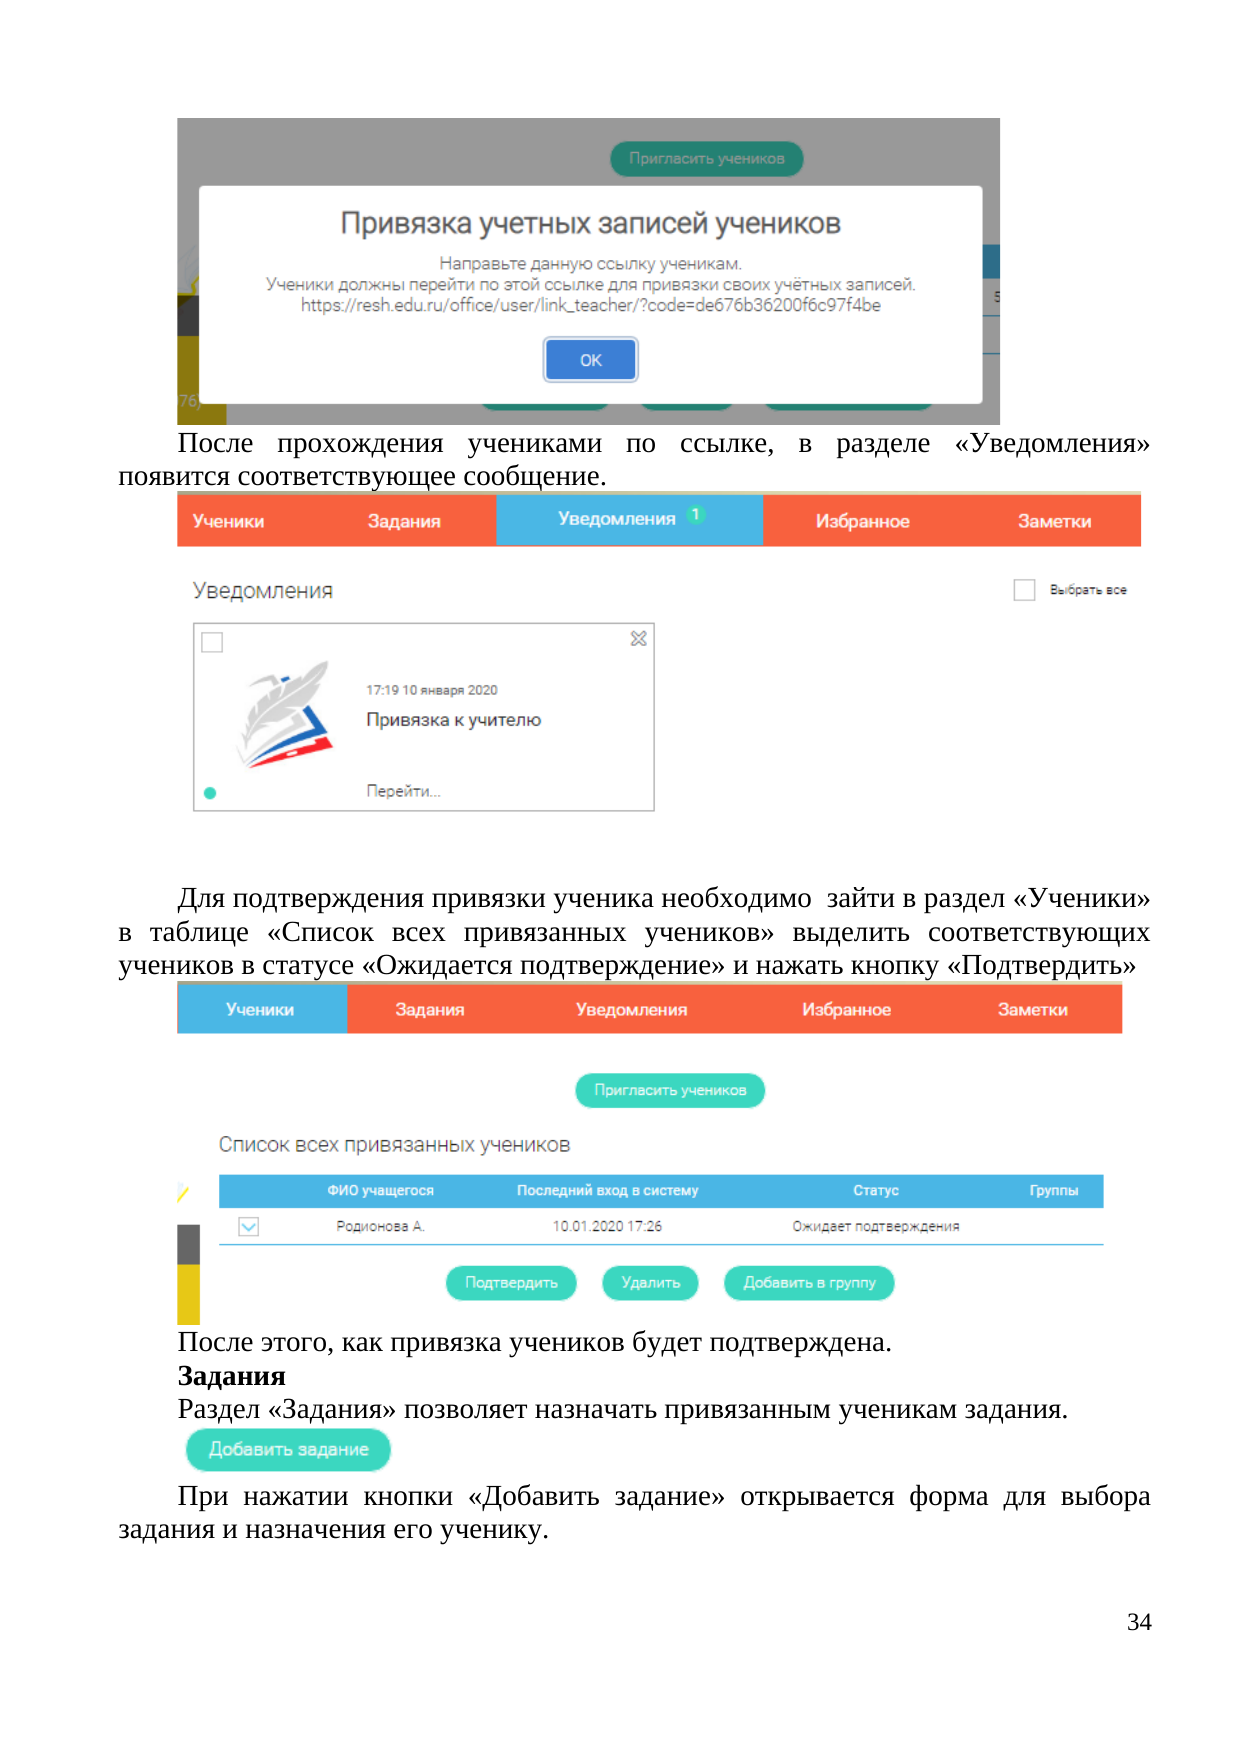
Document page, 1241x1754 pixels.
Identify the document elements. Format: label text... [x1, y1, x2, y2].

picture [177, 491, 1142, 881]
text Задания [118, 1358, 1152, 1391]
text После этого, как привязка учеников будет подтверждена. [118, 1324, 1152, 1358]
text После прохождения учениками по ссылке, в разделе «Уведомления» появится соответствующее сообщение. [118, 425, 1152, 492]
picture [177, 981, 1123, 1325]
text Раздел «Задания» позволяет назначать привязанным ученикам задания. [118, 1391, 1152, 1425]
text При нажатии кнопки «Добавить задание» открывается форма для выбора задания и назначения его ученику. [118, 1478, 1152, 1545]
text Для подтверждения привязки ученика необходимо зайти в раздел «Ученики» в таблице «Список всех привязанных учеников» выделить соответствующих учеников в статусе «Ожидается подтверждение» и нажать кнопку «Подтвердить» [118, 880, 1152, 981]
picture [177, 1425, 399, 1478]
picture [177, 118, 1001, 425]
